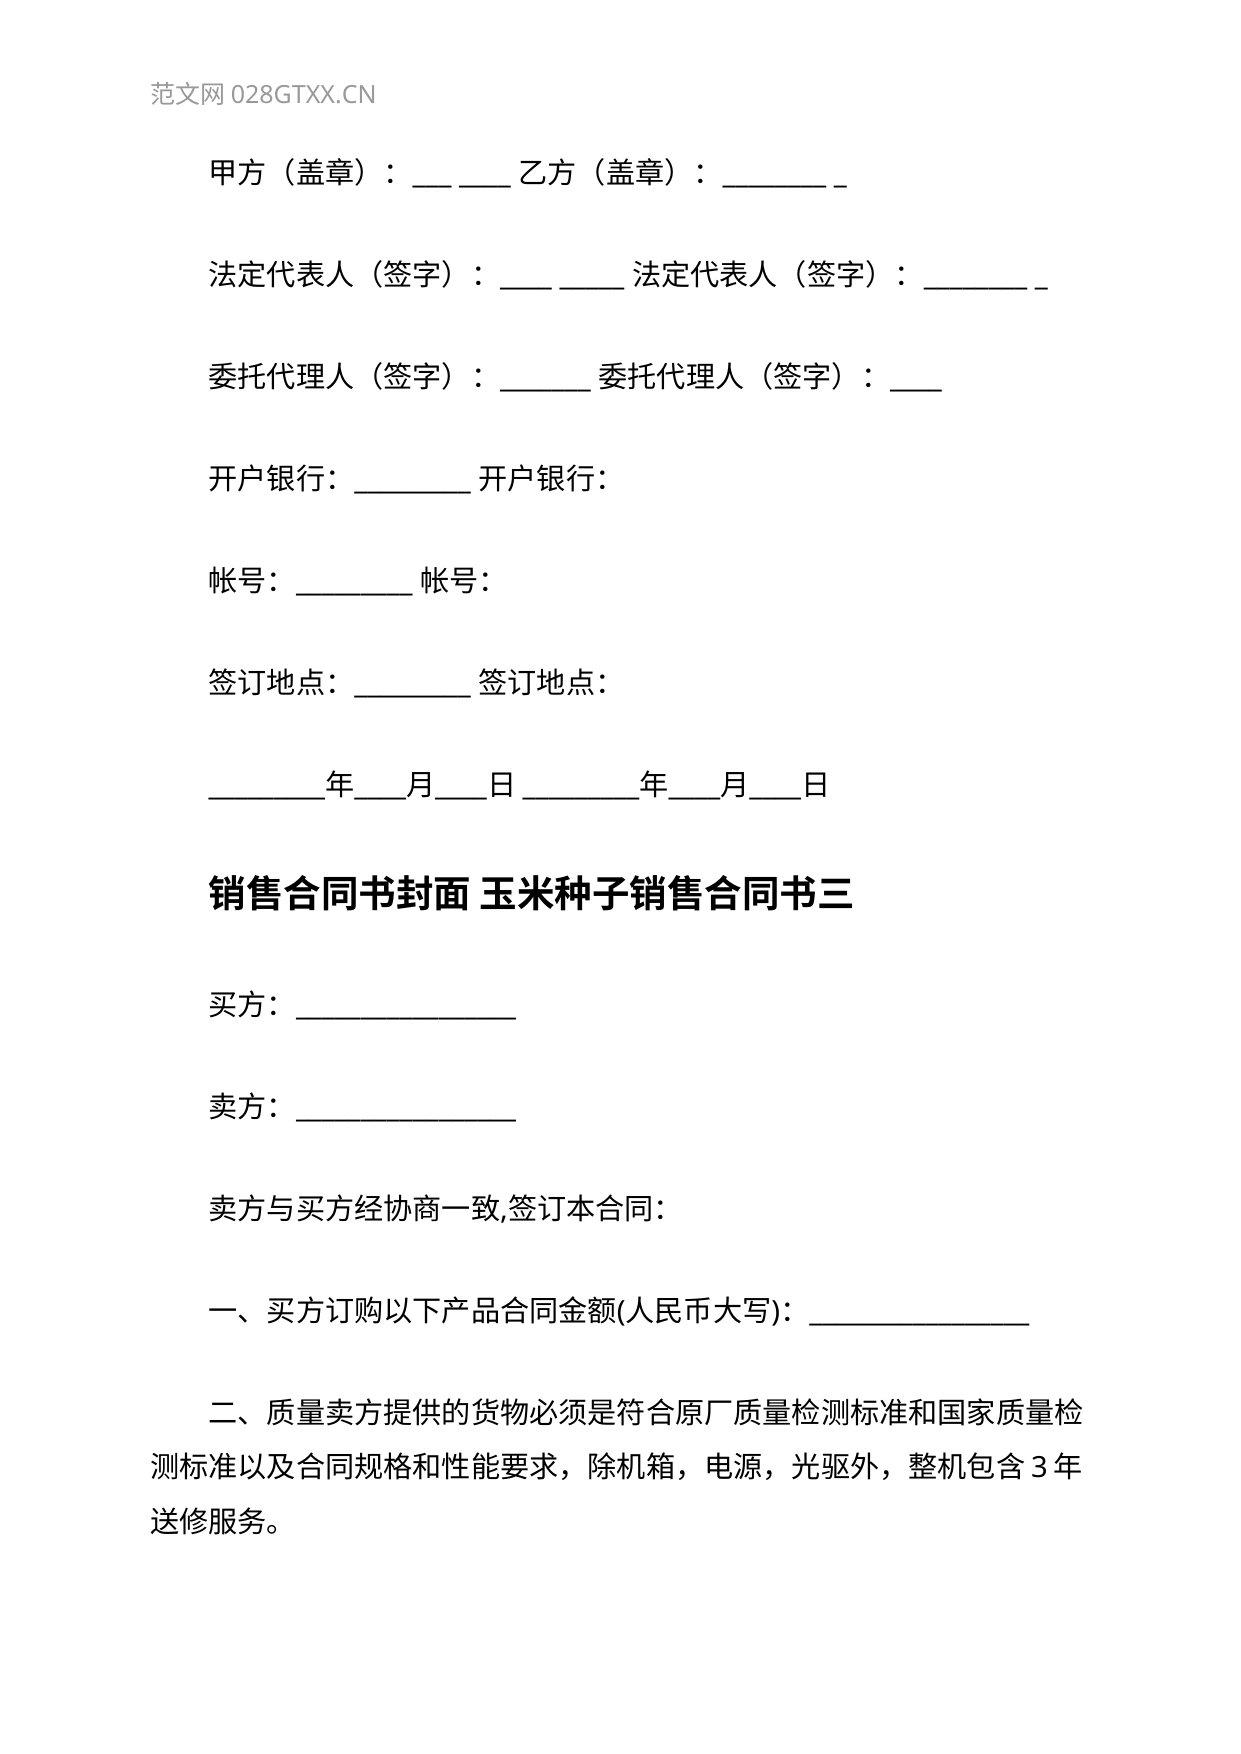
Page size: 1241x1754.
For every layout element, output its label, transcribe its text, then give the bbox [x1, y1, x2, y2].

text 买方：_________________ [150, 981, 1090, 1024]
text 卖方与买方经协商一致,签订本合同： [150, 1185, 1090, 1228]
text 委托代理人（签字）：_______ 委托代理人（签字）：____ [150, 354, 1090, 396]
text 帐号：_________ 帐号： [150, 558, 1090, 600]
text 卖方：_________________ [150, 1083, 1090, 1126]
text 签订地点：_________ 签订地点： [150, 660, 1090, 702]
text 一、买方订购以下产品合同金额(人民币大写)：_________________ [150, 1287, 1090, 1329]
text 二、质量卖方提供的货物必须是符合原厂质量检测标准和国家质量检测标准以及合同规格和性能要求，除机箱，电源，光驱外，整机包含3年送修服务。 [150, 1389, 1090, 1541]
text 销售合同书封面 玉米种子销售合同书三 [150, 864, 1090, 918]
text _________年____月____日 _________年____月____日 [150, 762, 1090, 804]
text 开户银行：_________ 开户银行： [150, 456, 1090, 498]
text 法定代表人（签字）：____ _____ 法定代表人（签字）：________ _ [150, 252, 1090, 294]
text 甲方（盖章）：___ ____ 乙方（盖章）：________ _ [150, 150, 1090, 192]
